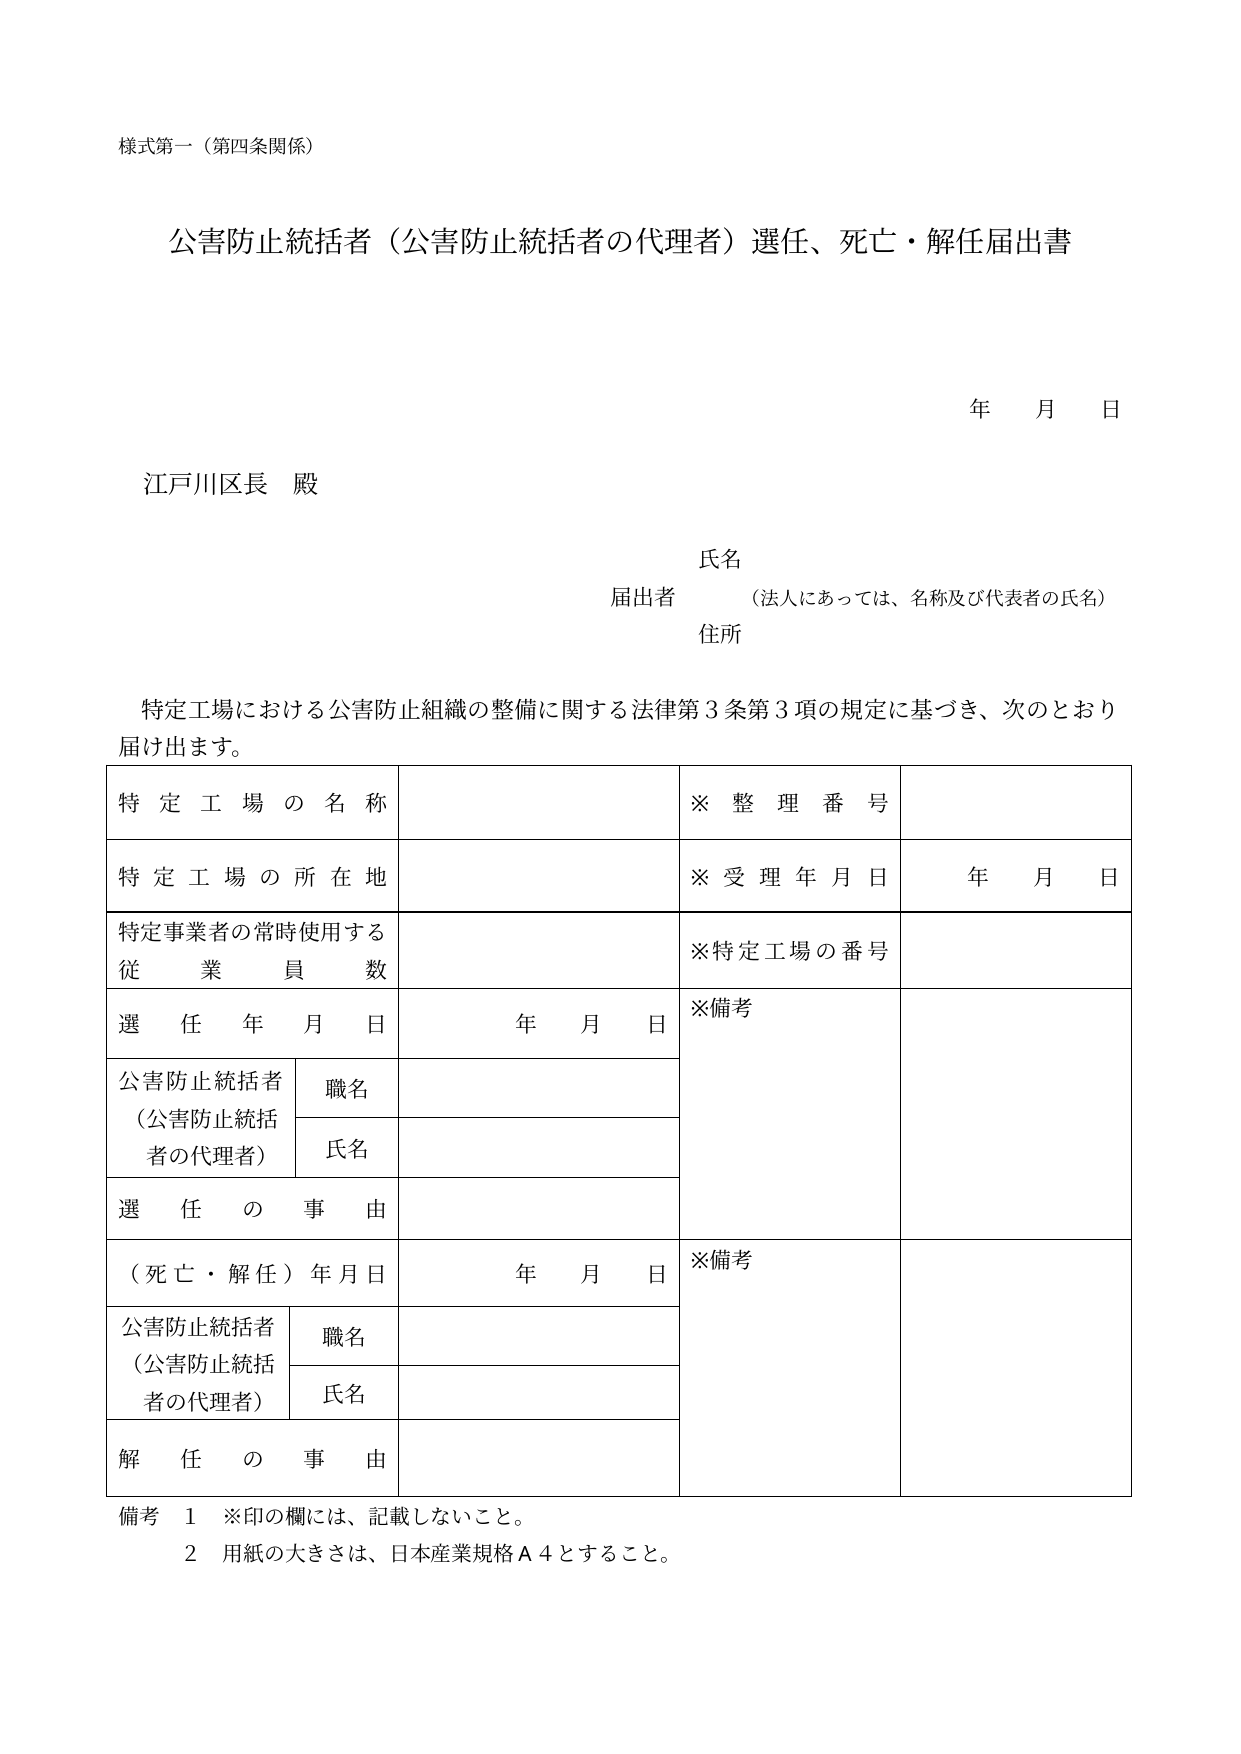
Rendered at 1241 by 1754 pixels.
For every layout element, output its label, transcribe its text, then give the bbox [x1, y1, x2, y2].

table_cell 特定事業者の常時使用する従業員数 [107, 913, 398, 987]
text 公害防止統括者（公害防止統括者の代理者）選任、死亡・解任届出書 [118, 202, 1122, 277]
table_cell [399, 1178, 679, 1239]
table_cell [901, 913, 1131, 987]
table_cell 年 月 日 [399, 1240, 679, 1306]
table_cell 公害防止統括者 （公害防止統括 者の代理者） [107, 1059, 295, 1177]
table_cell [399, 1366, 679, 1419]
table_cell 選任年月日 [107, 989, 398, 1058]
text 江戸川区長 殿 [118, 464, 1122, 502]
table_header [901, 766, 1131, 839]
table_cell ※備考 [680, 1240, 900, 1496]
table_cell [901, 1240, 1131, 1496]
table_cell [399, 1118, 679, 1177]
text 様式第一（第四条関係） [118, 127, 1122, 164]
text 届出者 （法人にあっては、名称及び代表者の氏名） [118, 577, 1122, 614]
table_cell [399, 1420, 679, 1496]
table_cell 氏名 [296, 1118, 398, 1177]
text 住所 [118, 614, 1122, 652]
table_cell [399, 1059, 679, 1117]
table_cell [399, 840, 679, 911]
table_cell 公害防止統括者 （公害防止統括 者の代理者） [107, 1307, 289, 1419]
text ２ 用紙の大きさは、日本産業規格A４とすること。 [118, 1534, 1122, 1572]
table_cell 年 月 日 [399, 989, 679, 1058]
table_cell 年 月 日 [901, 840, 1131, 911]
table_cell [399, 913, 679, 987]
table_cell [901, 989, 1131, 1239]
table_cell 選任の事由 [107, 1178, 398, 1239]
table_header ※整理番号 [680, 766, 900, 839]
table_header [399, 766, 679, 839]
text 氏名 [118, 539, 1122, 577]
table_cell 解任の事由 [107, 1420, 398, 1496]
table_cell [399, 1307, 679, 1365]
table_cell 職名 [296, 1059, 398, 1117]
table_cell 氏名 [290, 1366, 398, 1419]
text 備考 １ ※印の欄には、記載しないこと。 [118, 1497, 1122, 1534]
text 年 月 日 [118, 389, 1122, 427]
table_header 特定工場の名称 [107, 766, 398, 839]
table_cell 職名 [290, 1307, 398, 1365]
text 特定工場における公害防止組織の整備に関する法律第３条第３項の規定に基づき、次のとおり届け出ます。 [118, 689, 1122, 764]
table_cell ※備考 [680, 989, 900, 1239]
table_cell ※特定工場の番号 [680, 913, 900, 987]
table_cell ※受理年月日 [680, 840, 900, 911]
table_cell （死亡・解任）年月日 [107, 1240, 398, 1306]
table_cell 特定工場の所在地 [107, 840, 398, 911]
